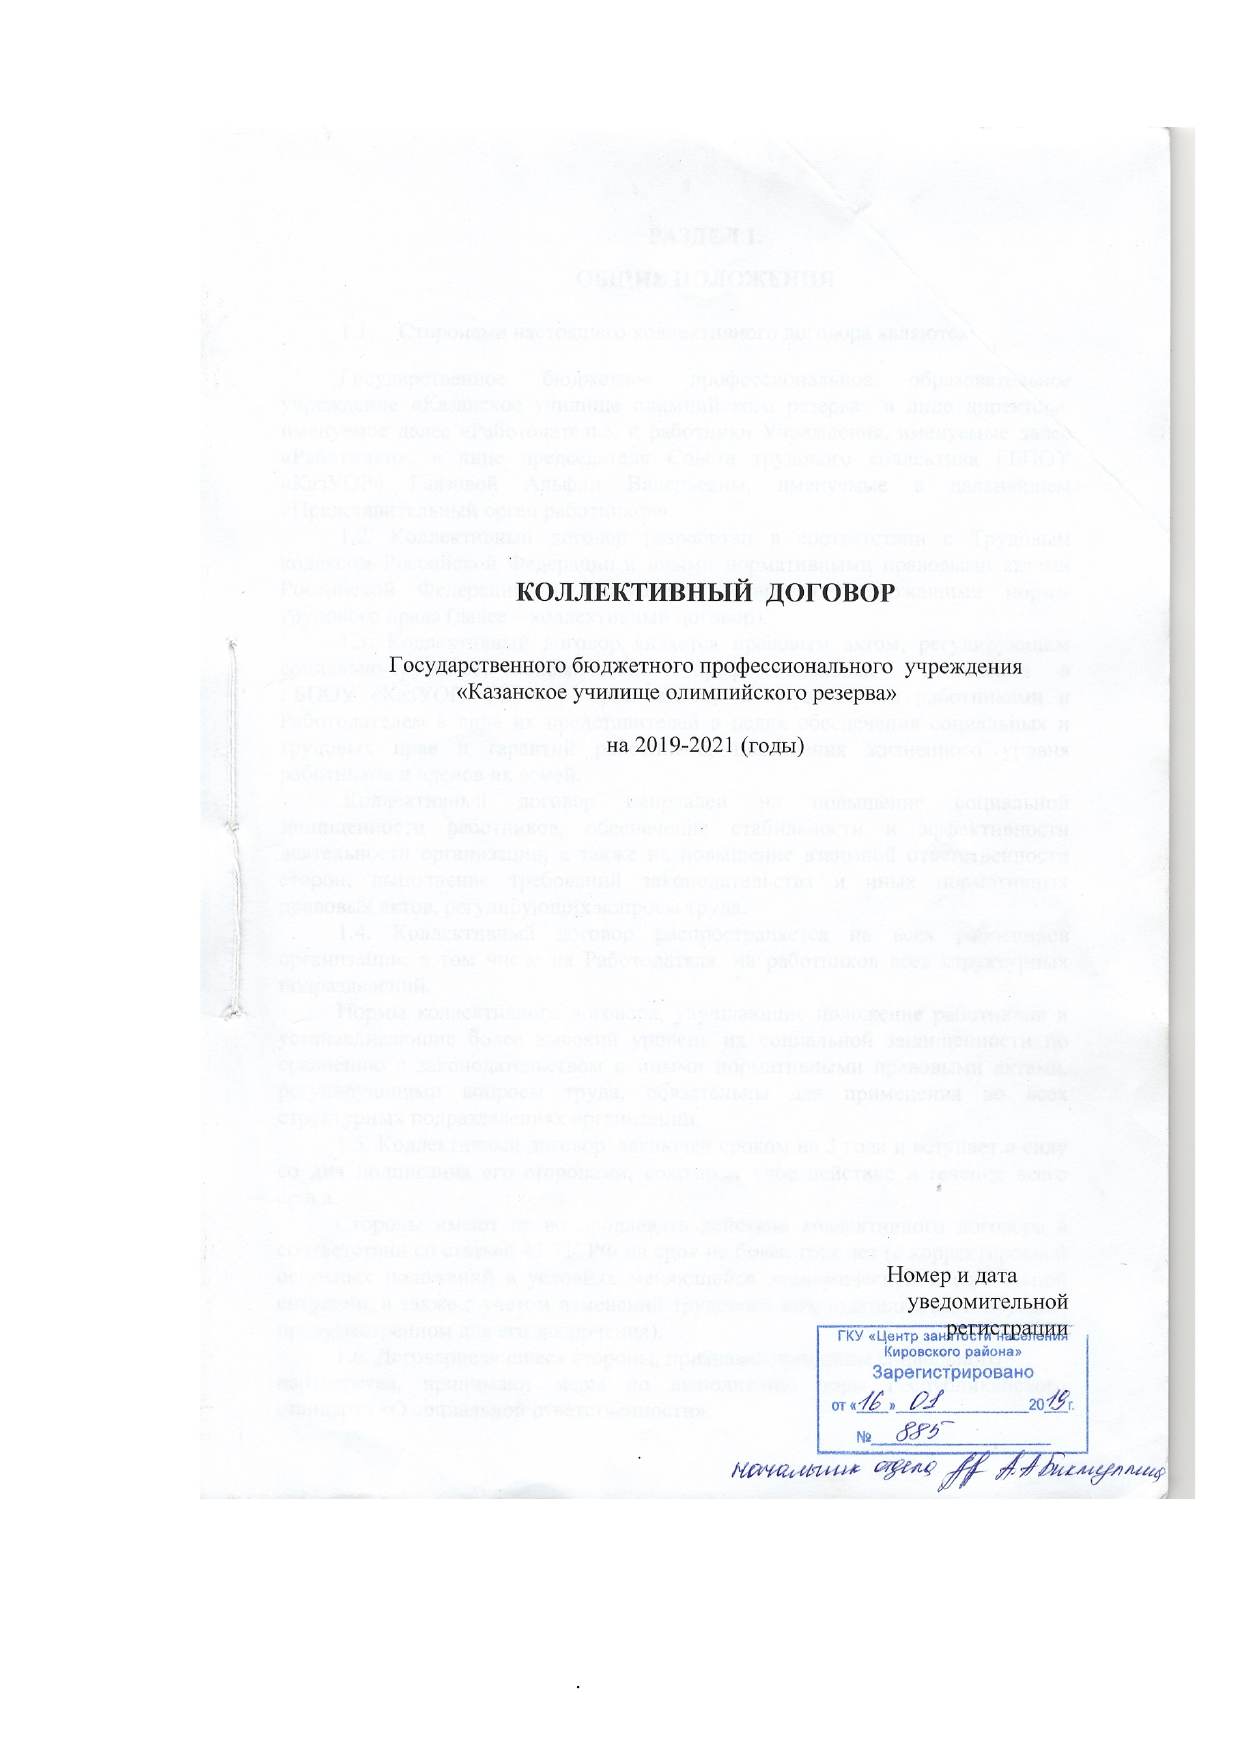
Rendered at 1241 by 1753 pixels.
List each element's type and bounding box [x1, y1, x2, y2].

picture [192, 118, 1196, 1499]
